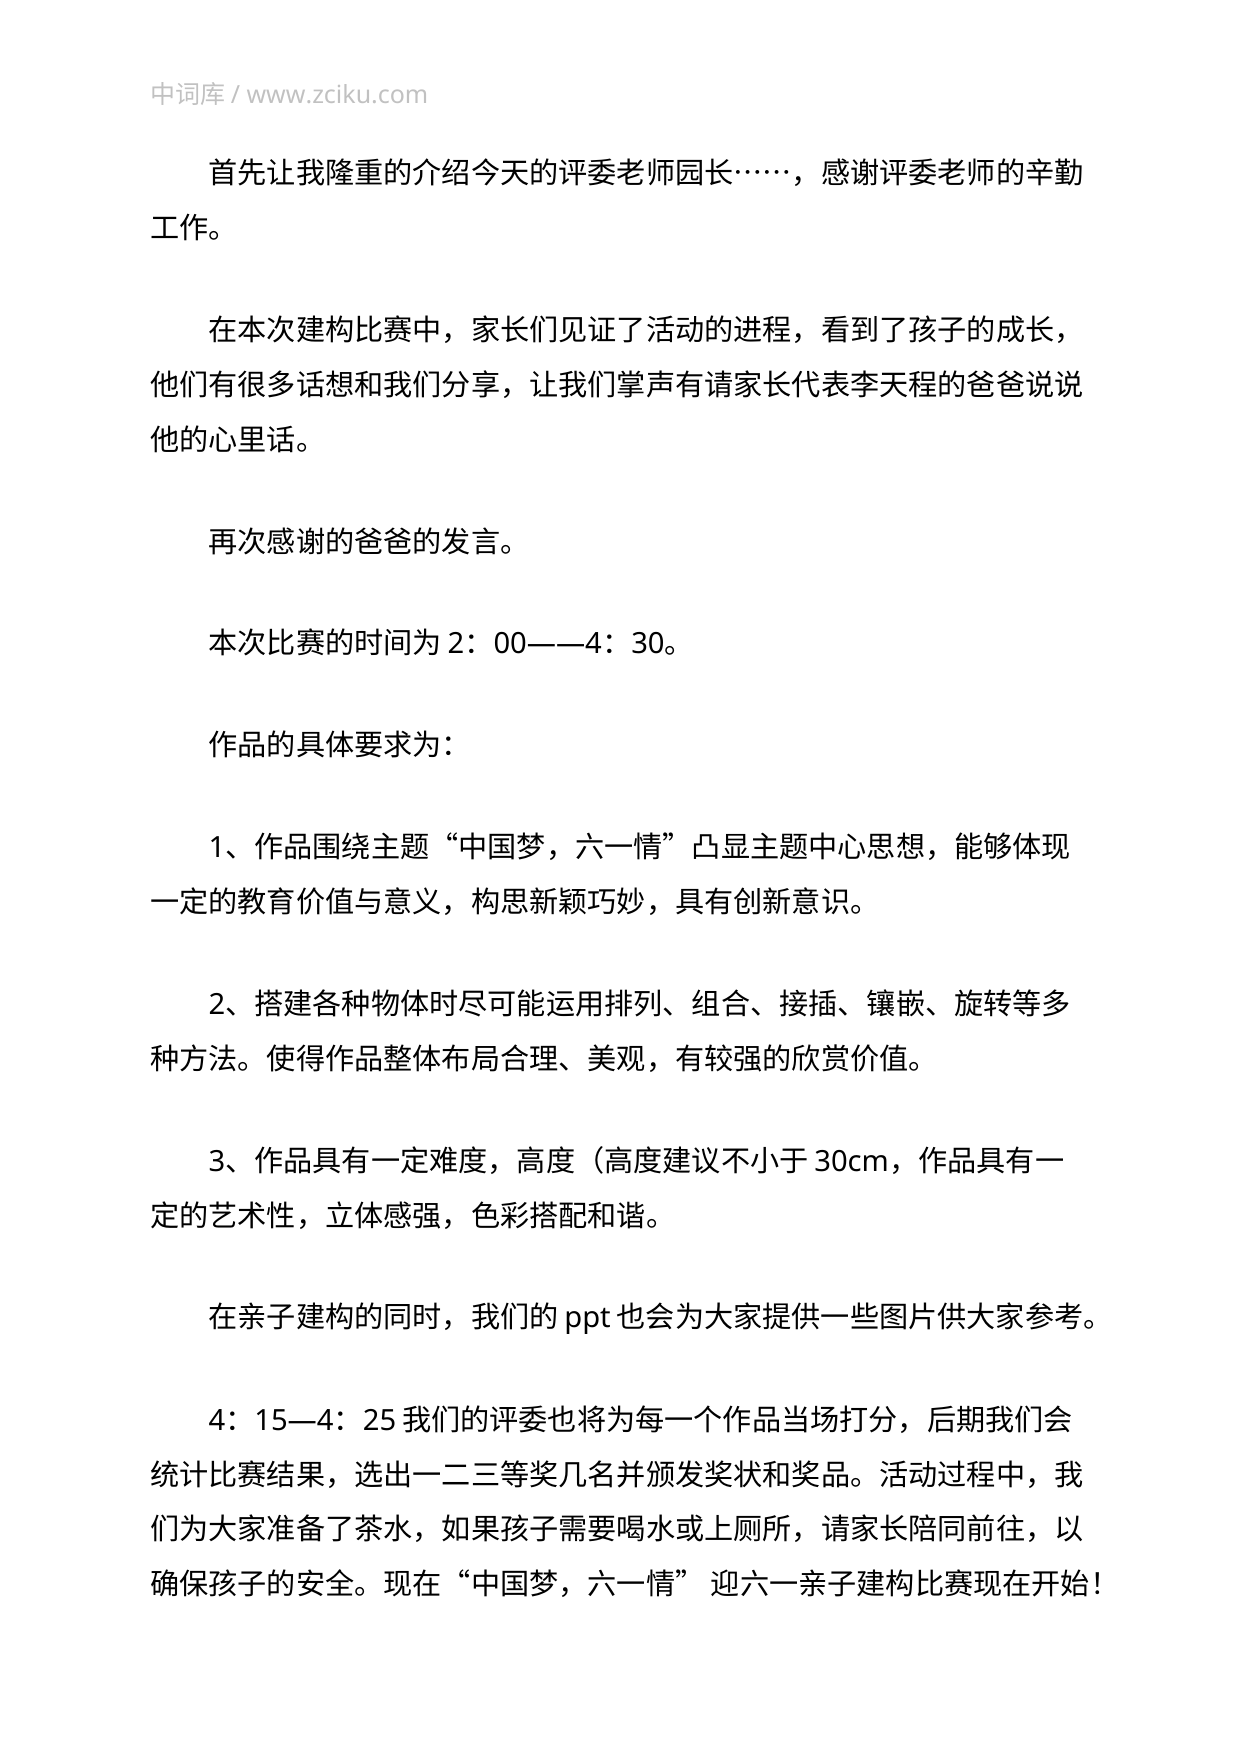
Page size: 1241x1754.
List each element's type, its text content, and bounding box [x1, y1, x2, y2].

text 1、作品围绕主题“中国梦，六一情”凸显主题中心思想，能够体现一定的教育价值与意义，构思新颖巧妙，具有创新意识。 [150, 824, 1090, 921]
text 2、搭建各种物体时尽可能运用排列、组合、接插、镶嵌、旋转等多种方法。使得作品整体布局合理、美观，有较强的欣赏价值。 [150, 981, 1090, 1078]
text 在亲子建构的同时，我们的ppt也会为大家提供一些图片供大家参考。 [150, 1294, 1090, 1336]
text 在本次建构比赛中，家长们见证了活动的进程，看到了孩子的成长，他们有很多话想和我们分享，让我们掌声有请家长代表李天程的爸爸说说他的心里话。 [150, 307, 1090, 459]
text 本次比赛的时间为2：00——4：30。 [150, 620, 1090, 662]
text 首先让我隆重的介绍今天的评委老师园长……，感谢评委老师的辛勤工作。 [150, 150, 1090, 247]
text 4：15—4：25我们的评委也将为每一个作品当场打分，后期我们会统计比赛结果，选出一二三等奖几名并颁发奖状和奖品。活动过程中，我们为大家准备了茶水，如果孩子需要喝水或上厕所，请家长陪同前往，以确保孩子的安全。现在“中国梦，六一情” 迎六一亲子建构比赛现在开始！ [150, 1396, 1090, 1603]
text 3、作品具有一定难度，高度（高度建议不小于30cm，作品具有一定的艺术性，立体感强，色彩搭配和谐。 [150, 1137, 1090, 1234]
text 再次感谢的爸爸的发言。 [150, 518, 1090, 561]
text 作品的具体要求为： [150, 722, 1090, 764]
